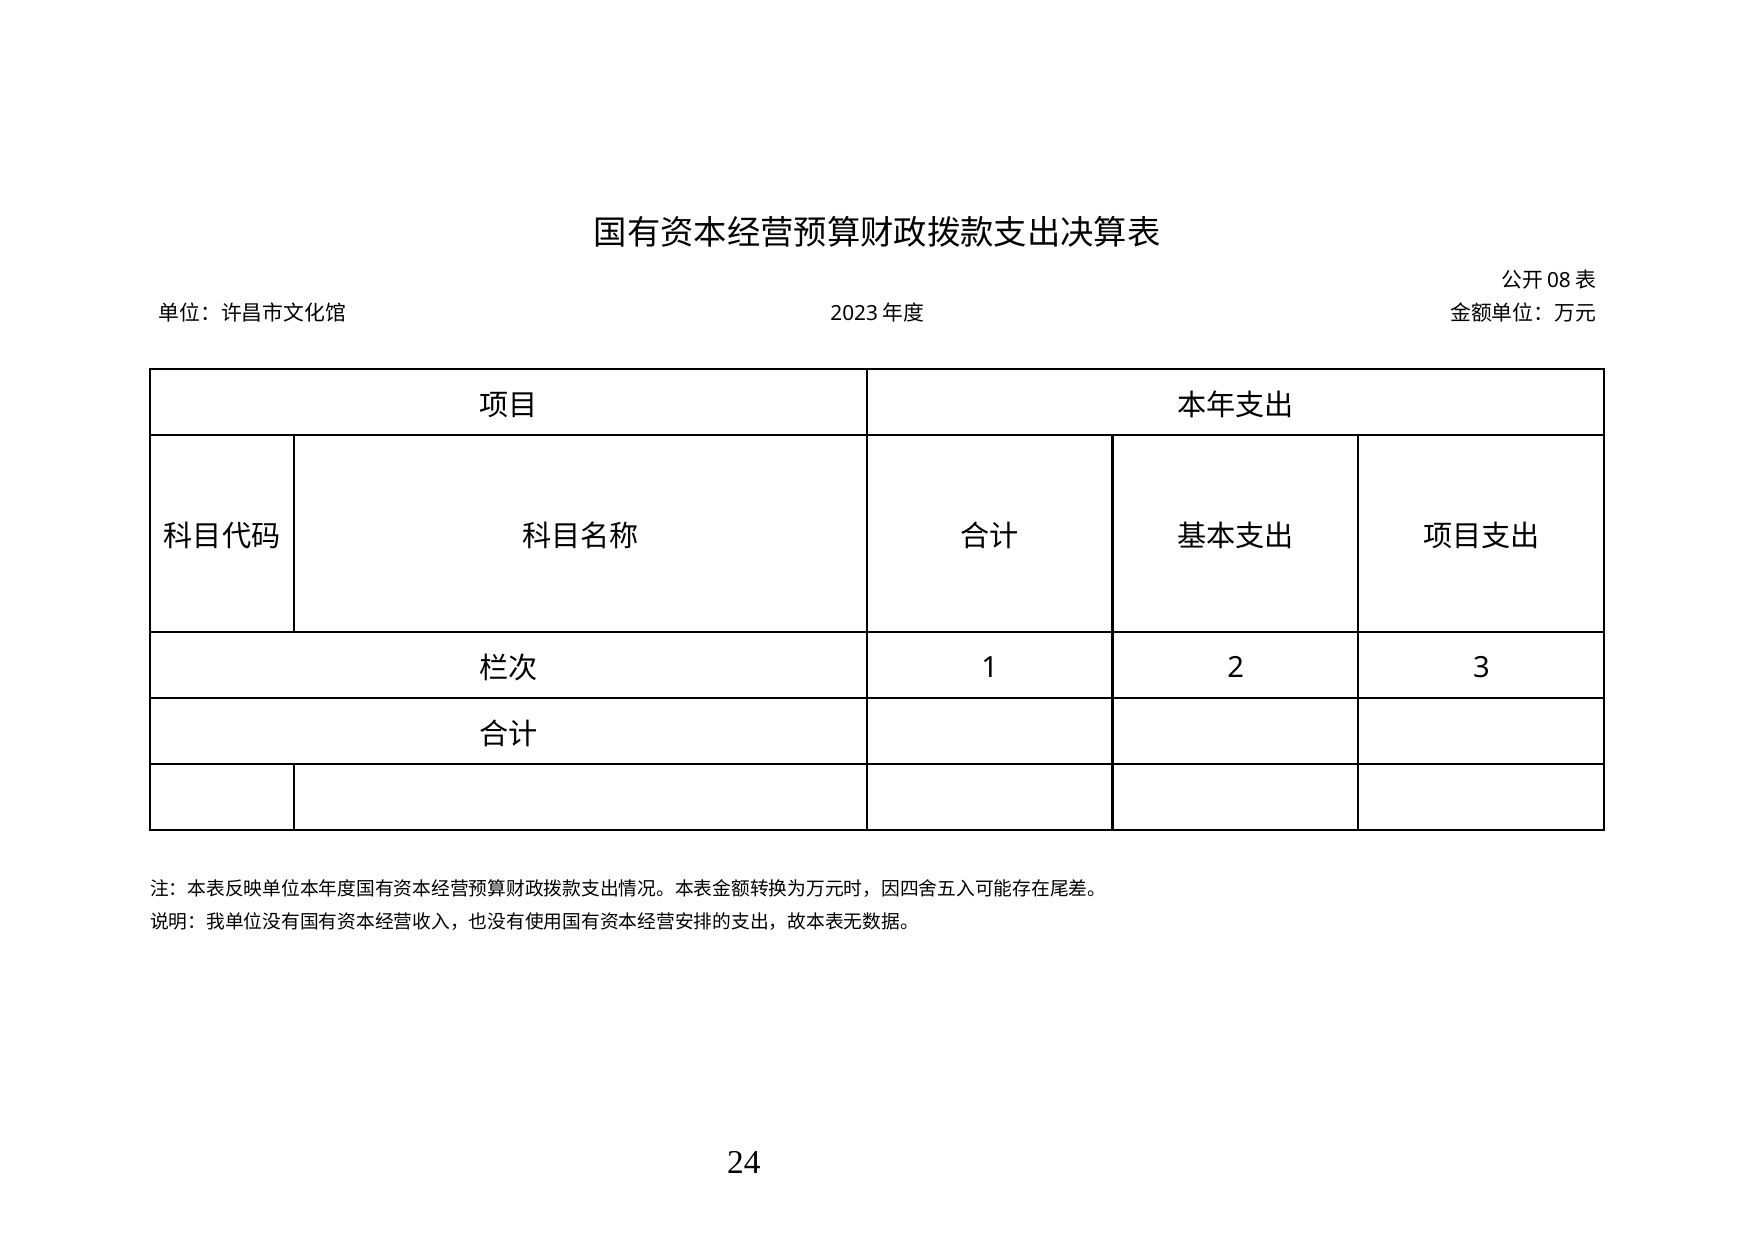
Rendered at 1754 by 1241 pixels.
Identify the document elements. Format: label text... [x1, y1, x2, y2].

table_cell 合计 [868, 436, 1111, 631]
table_cell 1 [868, 633, 1111, 697]
text 注：本表反映单位本年度国有资本经营预算财政拨款支出情况。本表金额转换为万元时，因四舍五入可能存在尾差。 [150, 871, 1604, 904]
text 说明：我单位没有国有资本经营收入，也没有使用国有资本经营安排的支出，故本表无数据。 [150, 904, 1604, 936]
table_cell 单位：许昌市文化馆 [150, 295, 773, 328]
table_cell [151, 765, 293, 828]
table_cell 科目代码 [151, 436, 293, 631]
table_cell 金额单位：万元 [981, 295, 1604, 328]
table_cell 2023年度 [773, 295, 981, 328]
table_cell 科目名称 [295, 436, 866, 631]
table_cell [868, 699, 1111, 763]
table_cell [1114, 765, 1357, 828]
table_cell 栏次 [151, 633, 866, 697]
text 国有资本经营预算财政拨款支出决算表 [150, 198, 1604, 263]
table_cell 基本支出 [1114, 436, 1357, 631]
table_cell [1359, 765, 1603, 828]
table_header 本年支出 [868, 370, 1603, 434]
table_cell [1359, 699, 1603, 763]
table_cell [868, 765, 1111, 828]
table_cell 2 [1114, 633, 1357, 697]
table_cell [1114, 699, 1357, 763]
table_header 公开08表 [150, 263, 1604, 295]
table_cell 合计 [151, 699, 866, 763]
table_cell 3 [1359, 633, 1603, 697]
table_cell 项目支出 [1359, 436, 1603, 631]
table_cell [295, 765, 866, 828]
table_header 项目 [151, 370, 866, 434]
